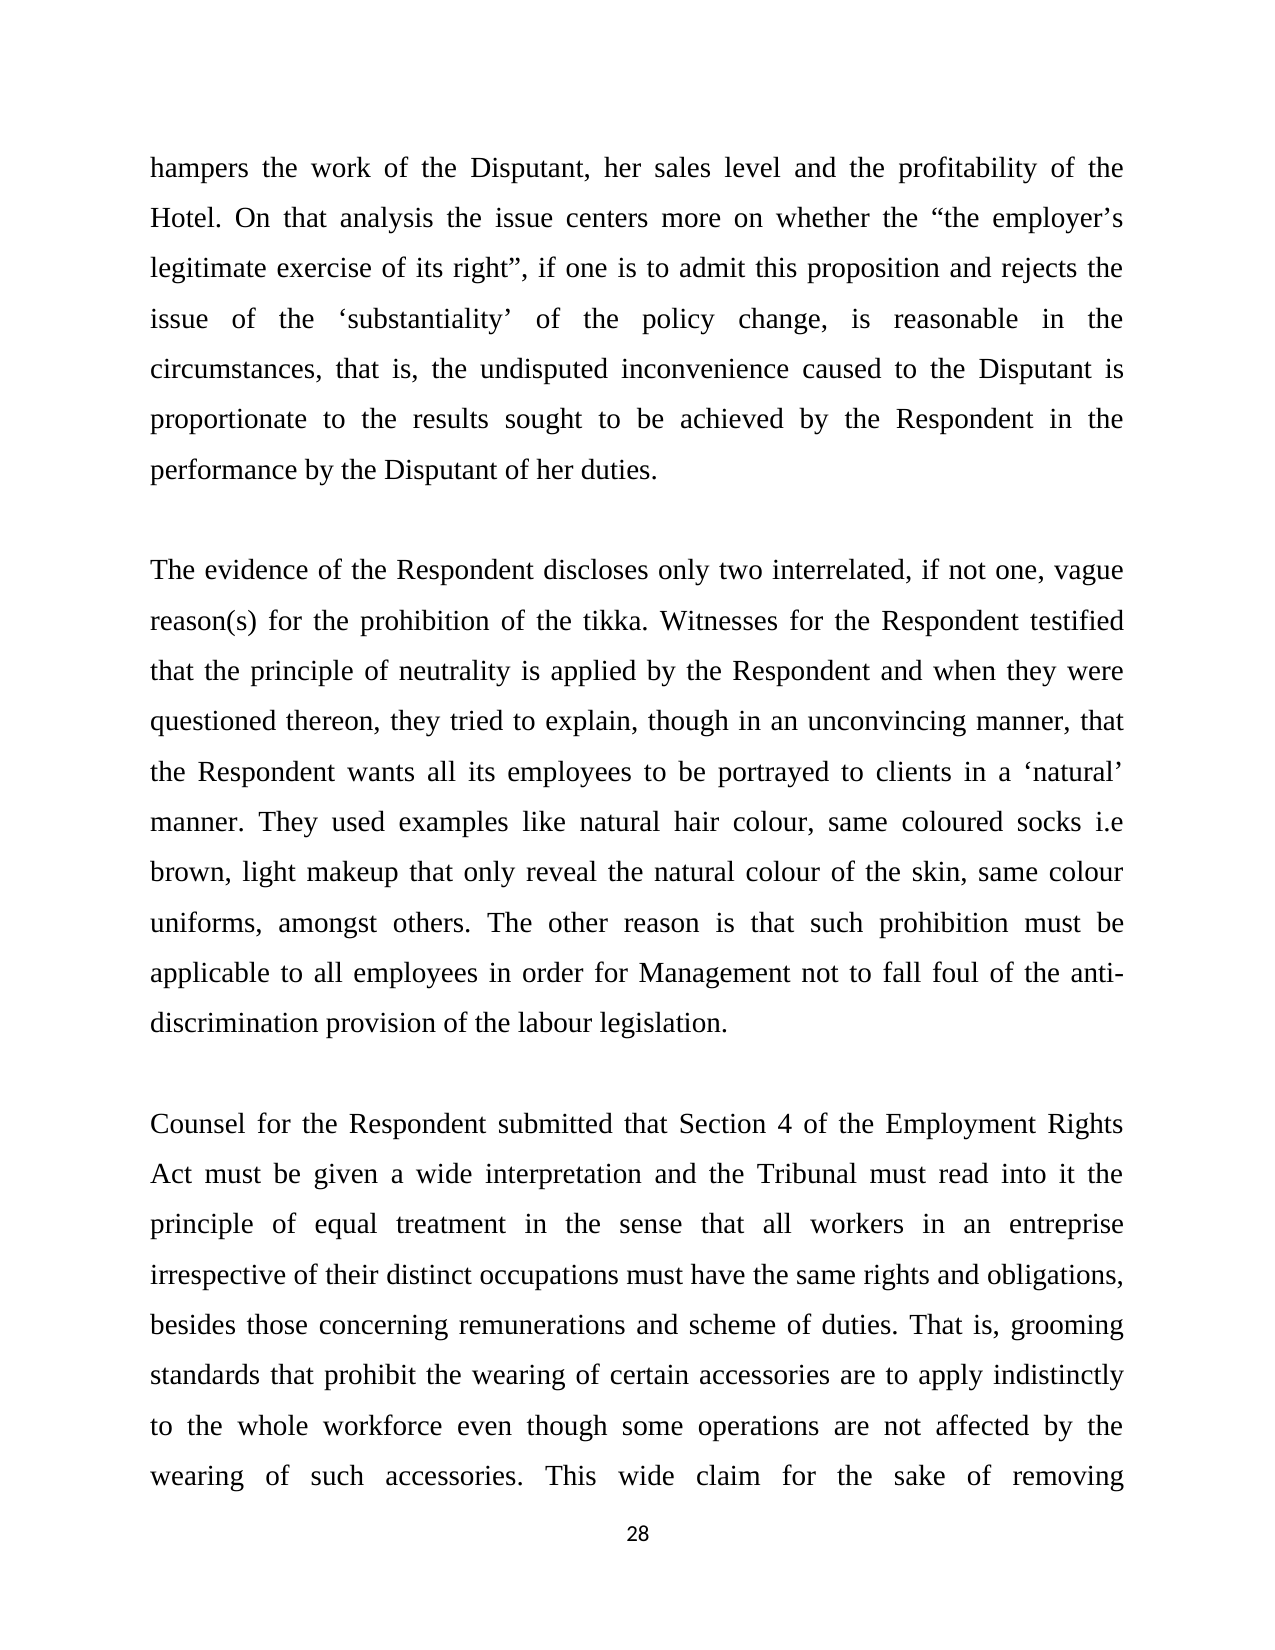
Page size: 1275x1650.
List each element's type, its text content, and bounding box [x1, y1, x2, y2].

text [150, 1106, 1125, 1492]
text The evidence of the Respondent discloses only two interrelated, if not one, vague reason(s) for the prohibition of the tikka. Witnesses for the Respondent testified that the principle of neutrality is applied by the Respondent and when they were questioned thereon, they tried to explain, though in an unconvincing manner, that the Respondent wants all its employees to be portrayed to clients in a ‘natural’ manner. They used examples like natural hair colour, same coloured socks i.e brown, light makeup that only reveal the natural colour of the skin, same colour uniforms, amongst others. The other reason is that such prohibition must be applicable to all employees in order for Management not to fall foul of the anti- discrimination provision of the labour legislation. [150, 552, 1125, 1039]
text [150, 150, 1125, 485]
